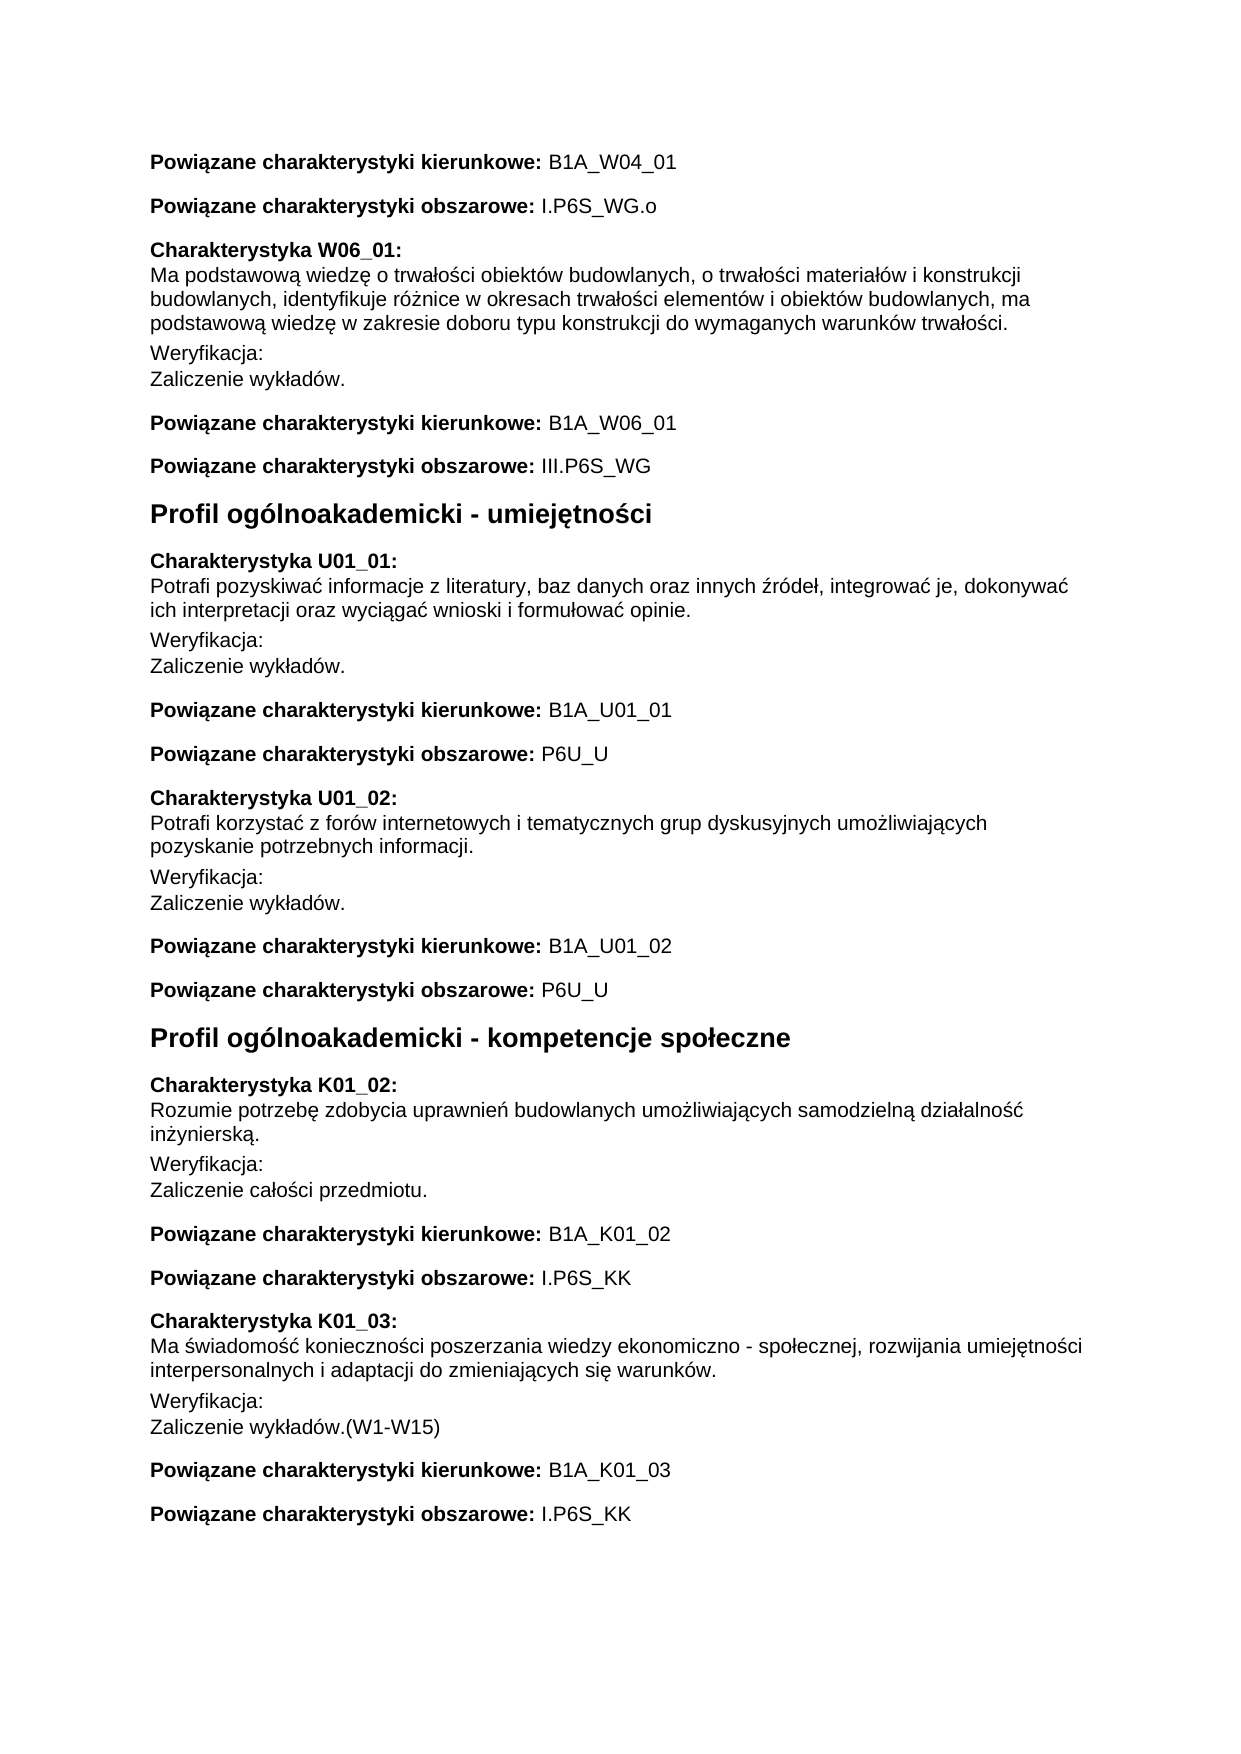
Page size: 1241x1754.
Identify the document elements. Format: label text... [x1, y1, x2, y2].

text Zaliczenie wykładów.(W1-W15) [150, 1414, 1090, 1438]
text Rozumie potrzebę zdobycia uprawnień budowlanych umożliwiających samodzielną działalność inżynierską. [150, 1098, 1090, 1146]
text Potrafi pozyskiwać informacje z literatury, baz danych oraz innych źródeł, integrować je, dokonywać ich interpretacji oraz wyciągać wnioski i formułować opinie. [150, 574, 1090, 622]
text Zaliczenie wykładów. [150, 367, 1090, 391]
subtitle Profil ogólnoakademicki - kompetencje społeczne [150, 1022, 1090, 1053]
text Powiązane charakterystyki kierunkowe: B1A_K01_02 [150, 1222, 1090, 1246]
text Charakterystyka K01_02: [150, 1073, 1090, 1097]
text Powiązane charakterystyki kierunkowe: B1A_W04_01 [150, 150, 1090, 174]
text Charakterystyka K01_03: [150, 1309, 1090, 1333]
text Zaliczenie wykładów. [150, 654, 1090, 678]
text Zaliczenie wykładów. [150, 891, 1090, 914]
text Weryfikacja: [150, 1388, 1090, 1412]
text Powiązane charakterystyki obszarowe: I.P6S_KK [150, 1502, 1090, 1526]
text Charakterystyka W06_01: [150, 237, 1090, 261]
text Powiązane charakterystyki obszarowe: P6U_U [150, 978, 1090, 1002]
text Ma świadomość konieczności poszerzania wiedzy ekonomiczno - społecznej, rozwijania umiejętności interpersonalnych i adaptacji do zmieniających się warunków. [150, 1334, 1090, 1382]
text Charakterystyka U01_02: [150, 785, 1090, 809]
text Powiązane charakterystyki obszarowe: III.P6S_WG [150, 454, 1090, 478]
text Weryfikacja: [150, 341, 1090, 364]
text Powiązane charakterystyki obszarowe: I.P6S_WG.o [150, 194, 1090, 218]
text Powiązane charakterystyki kierunkowe: B1A_U01_01 [150, 698, 1090, 722]
text Ma podstawową wiedzę o trwałości obiektów budowlanych, o trwałości materiałów i konstrukcji budowlanych, identyfikuje różnice w okresach trwałości elementów i obiektów budowlanych, ma podstawową wiedzę w zakresie doboru typu konstrukcji do wymaganych warunków trwałości. [150, 262, 1090, 334]
text Charakterystyka U01_01: [150, 549, 1090, 573]
text Weryfikacja: [150, 1152, 1090, 1176]
text Powiązane charakterystyki kierunkowe: B1A_U01_02 [150, 934, 1090, 958]
text Weryfikacja: [150, 864, 1090, 888]
text Powiązane charakterystyki obszarowe: P6U_U [150, 742, 1090, 766]
text Potrafi korzystać z forów internetowych i tematycznych grup dyskusyjnych umożliwiających pozyskanie potrzebnych informacji. [150, 810, 1090, 858]
text Powiązane charakterystyki kierunkowe: B1A_K01_03 [150, 1458, 1090, 1482]
text Weryfikacja: [150, 628, 1090, 652]
subtitle Profil ogólnoakademicki - umiejętności [150, 498, 1090, 529]
text Zaliczenie całości przedmiotu. [150, 1178, 1090, 1202]
text Powiązane charakterystyki kierunkowe: B1A_W06_01 [150, 410, 1090, 434]
text Powiązane charakterystyki obszarowe: I.P6S_KK [150, 1266, 1090, 1289]
